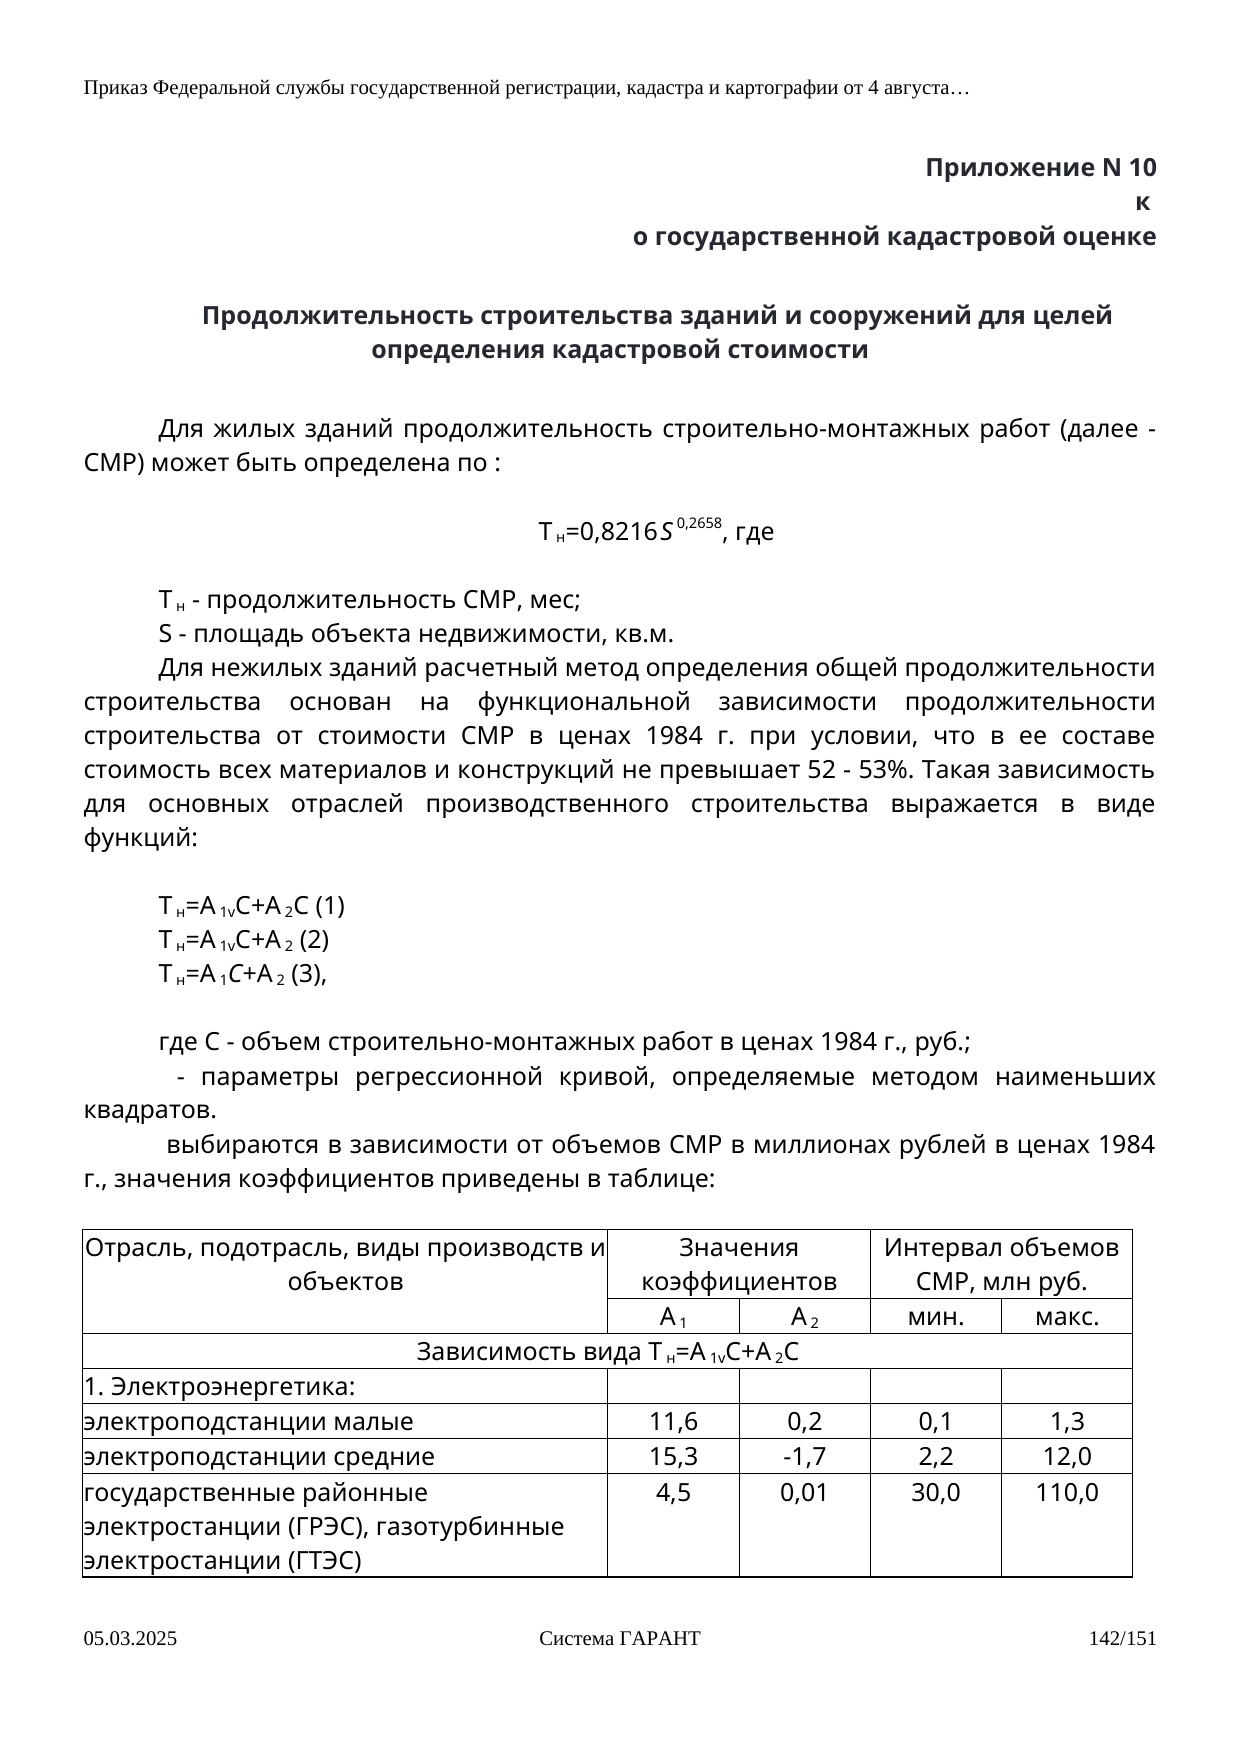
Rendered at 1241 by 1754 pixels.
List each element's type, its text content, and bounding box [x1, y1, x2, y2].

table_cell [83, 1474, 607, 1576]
text Т н=А 1vС+А 2С (1) [83, 888, 1157, 922]
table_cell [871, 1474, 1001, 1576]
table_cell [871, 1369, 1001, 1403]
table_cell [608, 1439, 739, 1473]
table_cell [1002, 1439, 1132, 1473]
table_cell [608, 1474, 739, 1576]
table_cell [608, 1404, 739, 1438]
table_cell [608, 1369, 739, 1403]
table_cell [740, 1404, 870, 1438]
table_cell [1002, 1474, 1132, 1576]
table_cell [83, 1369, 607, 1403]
text Т н=А 1vС+А 2 (2) [83, 922, 1157, 956]
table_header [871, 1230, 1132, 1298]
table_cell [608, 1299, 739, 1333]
text выбираются в зависимости от объемов СМР в миллионах рублей в ценах 1984 г., значения коэффициентов приведены в таблице: [83, 1126, 1157, 1194]
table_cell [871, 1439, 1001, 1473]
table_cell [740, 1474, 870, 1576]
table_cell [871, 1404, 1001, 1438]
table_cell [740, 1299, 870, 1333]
text Приложение N 10 к о государственной кадастровой оценке [83, 150, 1157, 252]
text - параметры регрессионной кривой, определяемые методом наименьших квадратов. [83, 1058, 1157, 1126]
text Т н - продолжительность СМР, мес; [83, 581, 1157, 615]
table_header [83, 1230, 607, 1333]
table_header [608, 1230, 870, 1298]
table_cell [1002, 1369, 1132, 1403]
subtitle Продолжительность строительства зданий и сооружений для целей определения кадастровой стоимости [83, 297, 1157, 366]
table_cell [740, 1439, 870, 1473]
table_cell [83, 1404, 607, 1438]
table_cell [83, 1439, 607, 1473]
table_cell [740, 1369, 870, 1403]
text Т н=0,8216S 0,2658, где [83, 513, 1157, 547]
text Для жилых зданий продолжительность строительно-монтажных работ (далее - СМР) может быть определена по : [83, 411, 1157, 479]
text Для нежилых зданий расчетный метод определения общей продолжительности строительства основан на функциональной зависимости продолжительности строительства от стоимости СМР в ценах 1984 г. при условии, что в ее составе стоимость всех материалов и конструкций не превышает 52 - 53%. Такая зависимость для основных отраслей производственного строительства выражается в виде функций: [83, 649, 1157, 854]
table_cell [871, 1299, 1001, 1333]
text где С - объем строительно-монтажных работ в ценах 1984 г., руб.; [83, 1024, 1157, 1058]
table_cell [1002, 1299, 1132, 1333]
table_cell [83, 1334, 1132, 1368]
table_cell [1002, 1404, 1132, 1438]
text Т н=А 1C+А 2 (3), [83, 956, 1157, 990]
text S - площадь объекта недвижимости, кв.м. [83, 615, 1157, 649]
